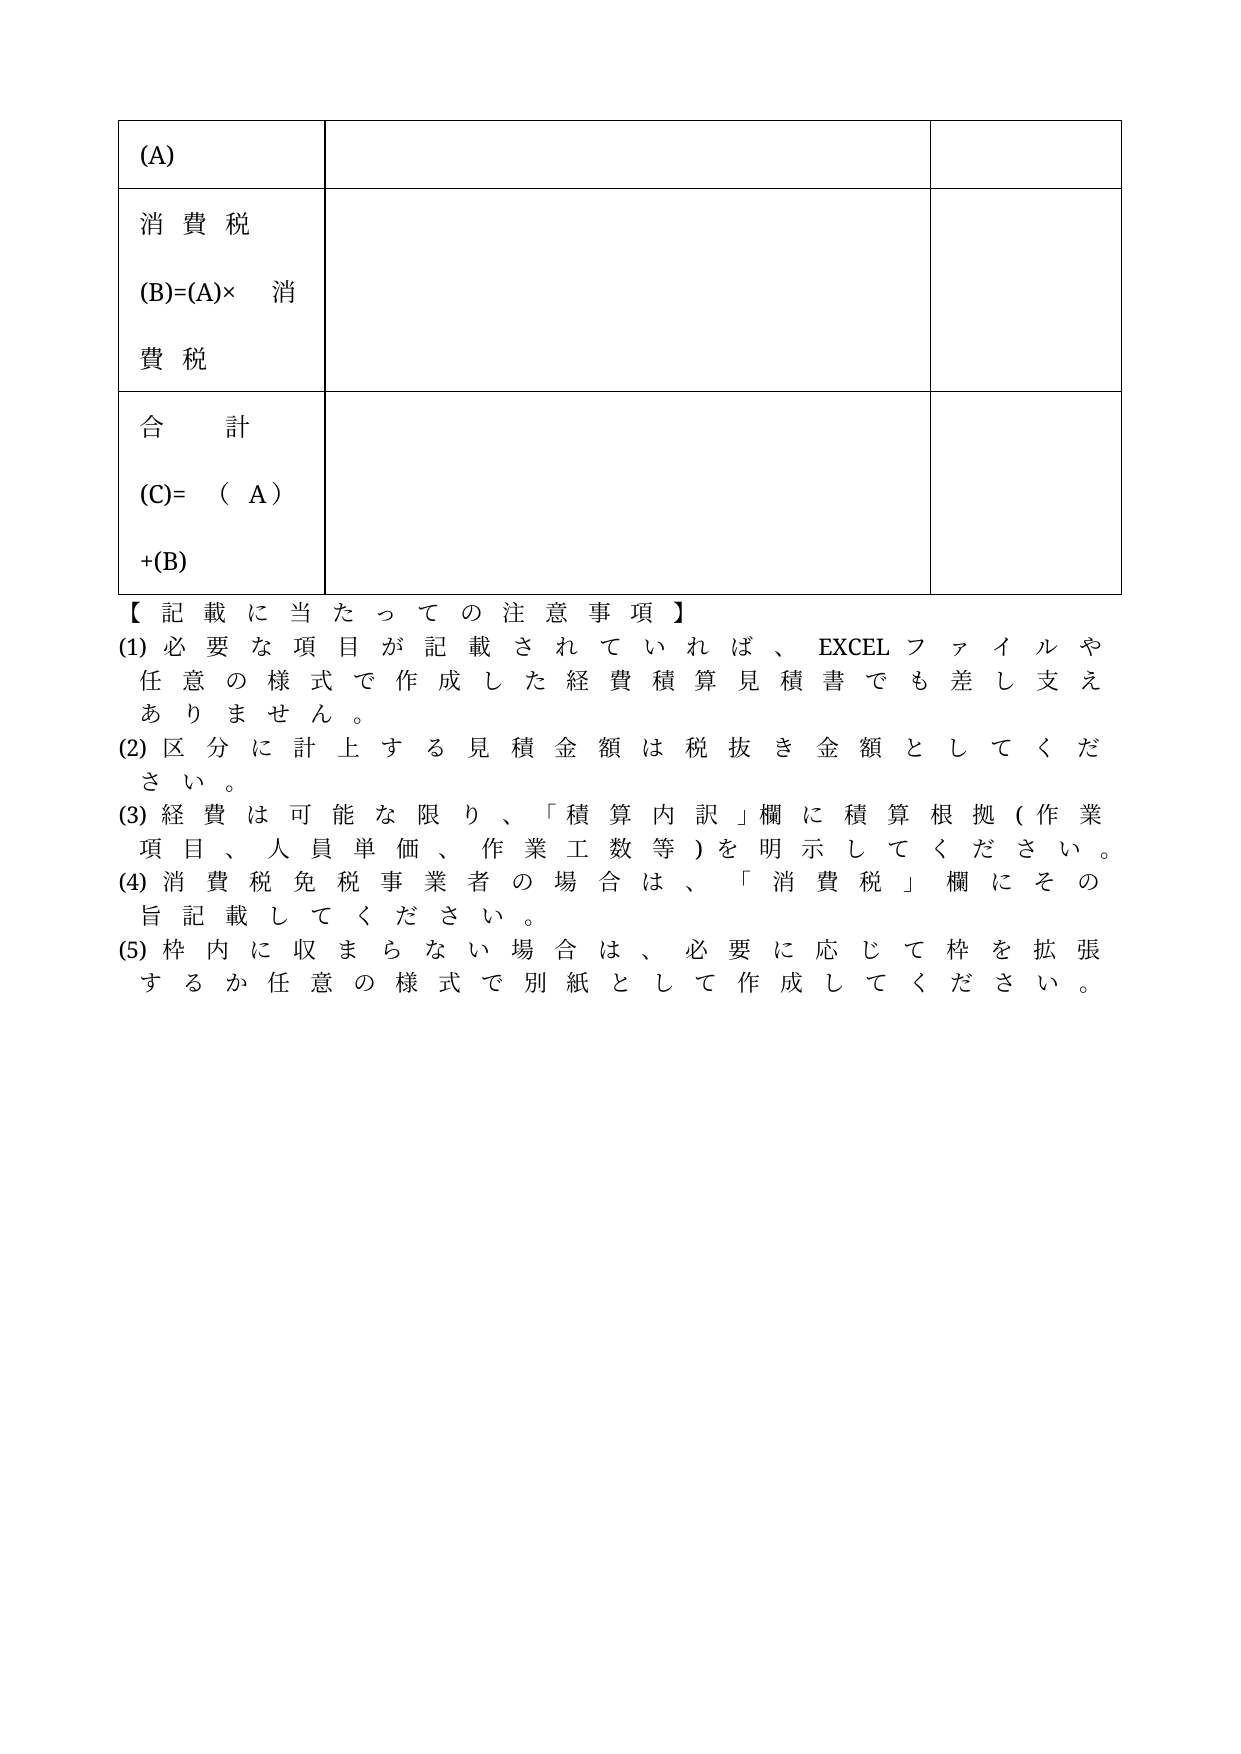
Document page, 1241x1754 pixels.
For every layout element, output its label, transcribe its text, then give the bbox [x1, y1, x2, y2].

text 【記載に当たっての注意事項】 [118, 595, 1122, 629]
table_cell [326, 121, 930, 188]
table_cell [931, 121, 1121, 188]
table_cell 合 計 (C)=（A）+(B) [119, 392, 324, 594]
table_cell 小 計 (A) [119, 121, 324, 188]
table_cell 消費税 (B)=(A)×消費税 [119, 189, 324, 391]
table_cell [326, 189, 930, 391]
text (4) 消費税免税事業者の場合は、「消費税」欄にその旨記載してください。 [118, 864, 1122, 932]
text (2) 区分に計上する見積金額は税抜き金額としてください。 [118, 730, 1122, 797]
table_cell [326, 392, 930, 594]
table_cell [931, 189, 1121, 391]
text (1) 必要な項目が記載されていれば、EXCELファイルや任意の様式で作成した経費積算見積書でも差し支えありません。 [118, 629, 1122, 730]
text (5) 枠内に収まらない場合は、必要に応じて枠を拡張するか任意の様式で別紙として作成してください。 [118, 932, 1122, 999]
table_cell [931, 392, 1121, 594]
text (3) 経費は可能な限り、｢積算内訳｣欄に積算根拠(作業項目、人員単価、作業工数等)を明示してください。 [118, 797, 1122, 864]
